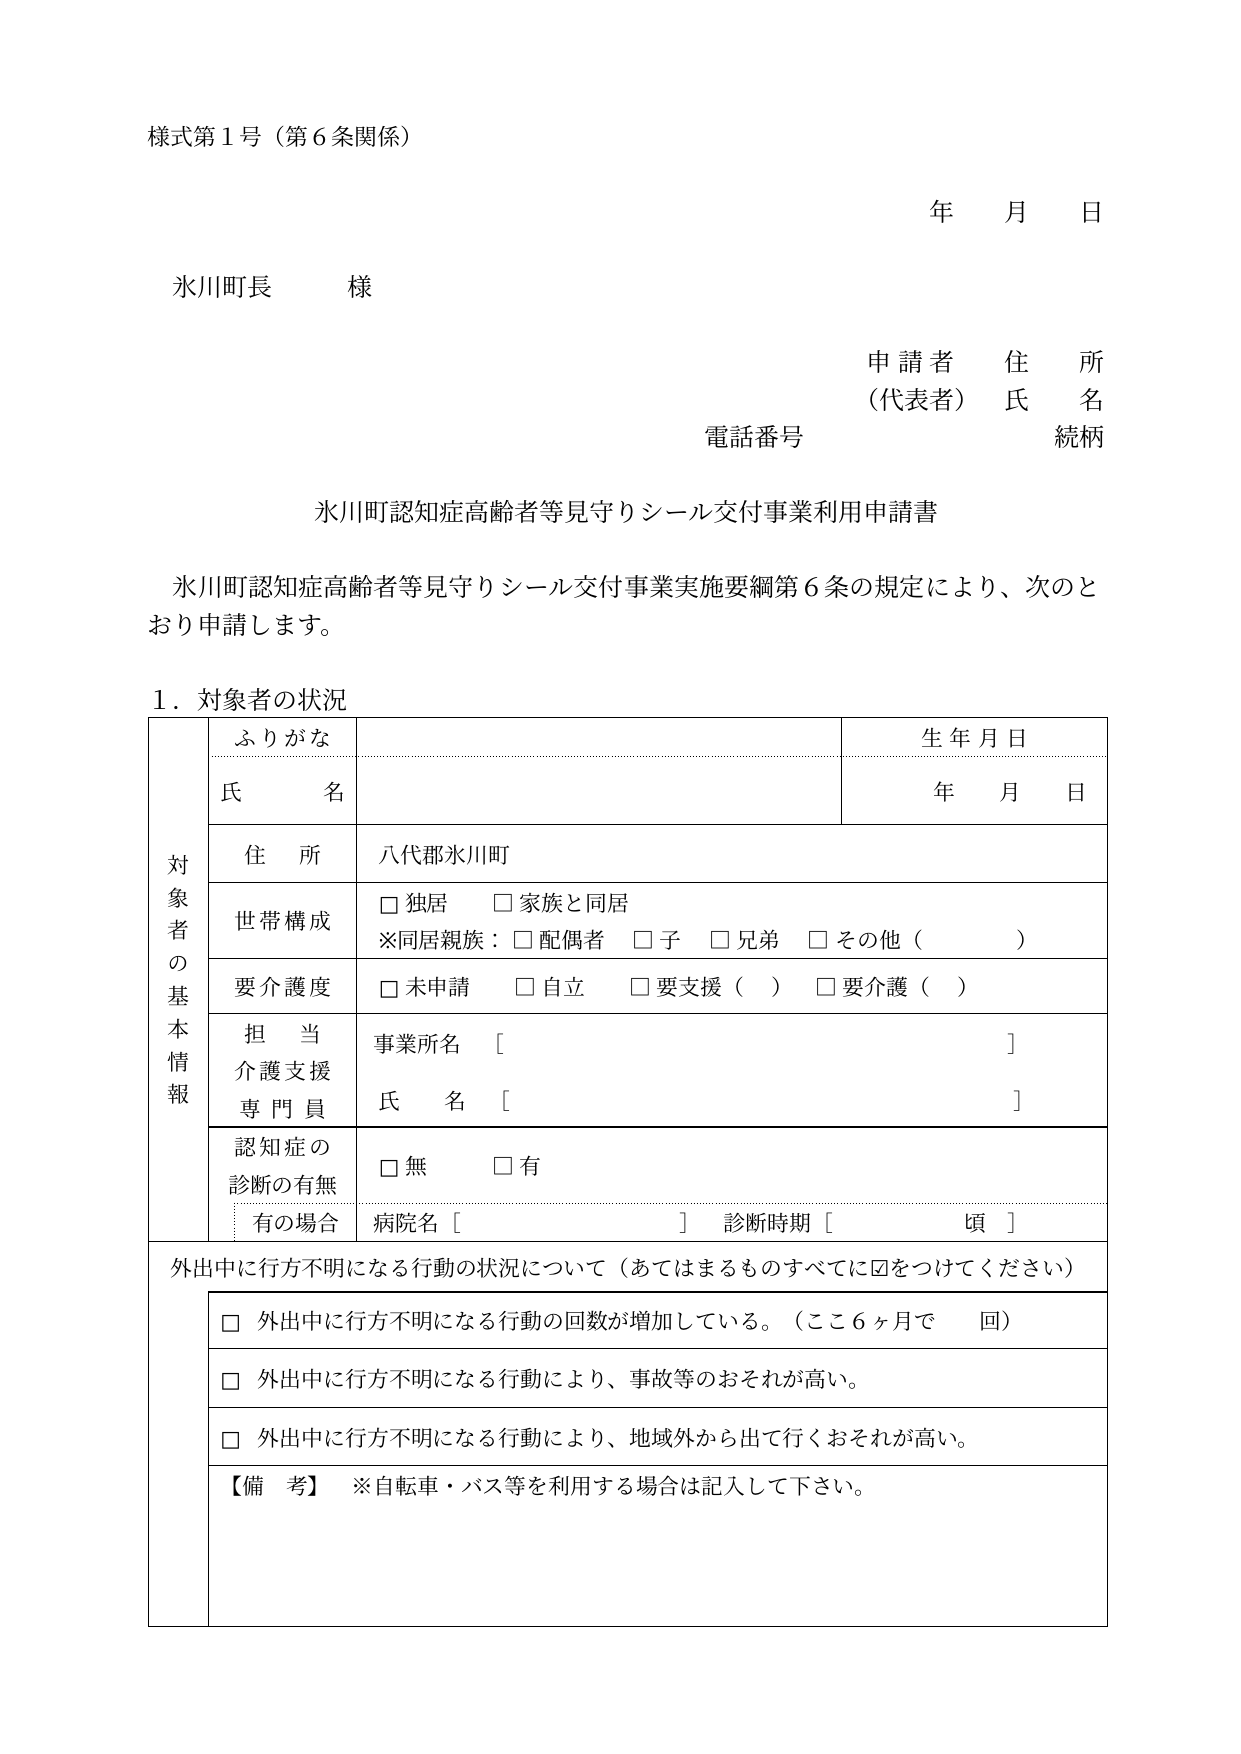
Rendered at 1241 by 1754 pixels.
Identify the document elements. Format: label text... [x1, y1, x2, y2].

table_cell [357, 756, 841, 824]
table_cell 住所 [209, 825, 356, 882]
text 氷川町長 様 [148, 267, 1104, 304]
table_cell □ 無 □ 有 [357, 1128, 1107, 1202]
table_header ふりがな [209, 718, 356, 756]
table_cell 外出中に行方不明になる行動により、地域外から出て行くおそれが高い。 [209, 1408, 1107, 1465]
table_cell [209, 1203, 235, 1241]
table_cell 世帯構成 [209, 883, 356, 958]
table_cell 【備 考】 ※自転車・バス等を利用する場合は記入して下さい。 [209, 1466, 1107, 1626]
text 様式第１号（第６条関係） [148, 117, 1104, 154]
table_cell 八代郡氷川町 [357, 825, 1107, 882]
table_cell 年 月 日 [842, 756, 1107, 824]
table_cell 氏名 [209, 756, 356, 824]
table_cell □ 未申請 □ 自立 □ 要支援（ ） □ 要介護（ ） [357, 959, 1107, 1013]
table_cell □ 独居 □ 家族と同居 ※同居親族： □ 配偶者 □ 子 □ 兄弟 □ その他（ ） [357, 883, 1107, 958]
table_cell [149, 1291, 208, 1626]
table_cell 病院名［ ］ 診断時期［ 頃 ］ [357, 1203, 1107, 1241]
text 氷川町認知症高齢者等見守りシール交付事業実施要綱第６条の規定により、次のとおり申請します。 [148, 567, 1104, 642]
table_cell 認知症の 診断の有無 [209, 1128, 356, 1202]
table_header 生年月日 [842, 718, 1107, 756]
text 申 請 者 住 所 [148, 342, 1104, 379]
table_cell 氏 名 ［ ］ [357, 1072, 1107, 1126]
table_cell 外出中に行方不明になる行動の状況について（あてはまるものすべてに☑をつけてください） [149, 1242, 1107, 1291]
table_cell 外出中に行方不明になる行動の回数が増加している。（ここ６ヶ月で 回） [209, 1293, 1107, 1348]
table_cell 有の場合 [235, 1203, 356, 1241]
table_cell 担当 介護支援 専門員 [209, 1014, 356, 1126]
table_cell 事業所名 ［ ］ [357, 1014, 1107, 1072]
text （代表者） 氏 名 [148, 379, 1104, 417]
text １．対象者の状況 [148, 679, 1104, 717]
table_cell 外出中に行方不明になる行動により、事故等のおそれが高い。 [209, 1349, 1107, 1407]
text 電話番号 続柄 [148, 417, 1104, 454]
table_header [357, 718, 841, 756]
table_cell 要介護度 [209, 959, 356, 1013]
table_header 対象者の基本情報 [149, 718, 208, 1241]
text 年 月 日 [148, 192, 1104, 229]
text 氷川町認知症高齢者等見守りシール交付事業利用申請書 [148, 492, 1104, 529]
